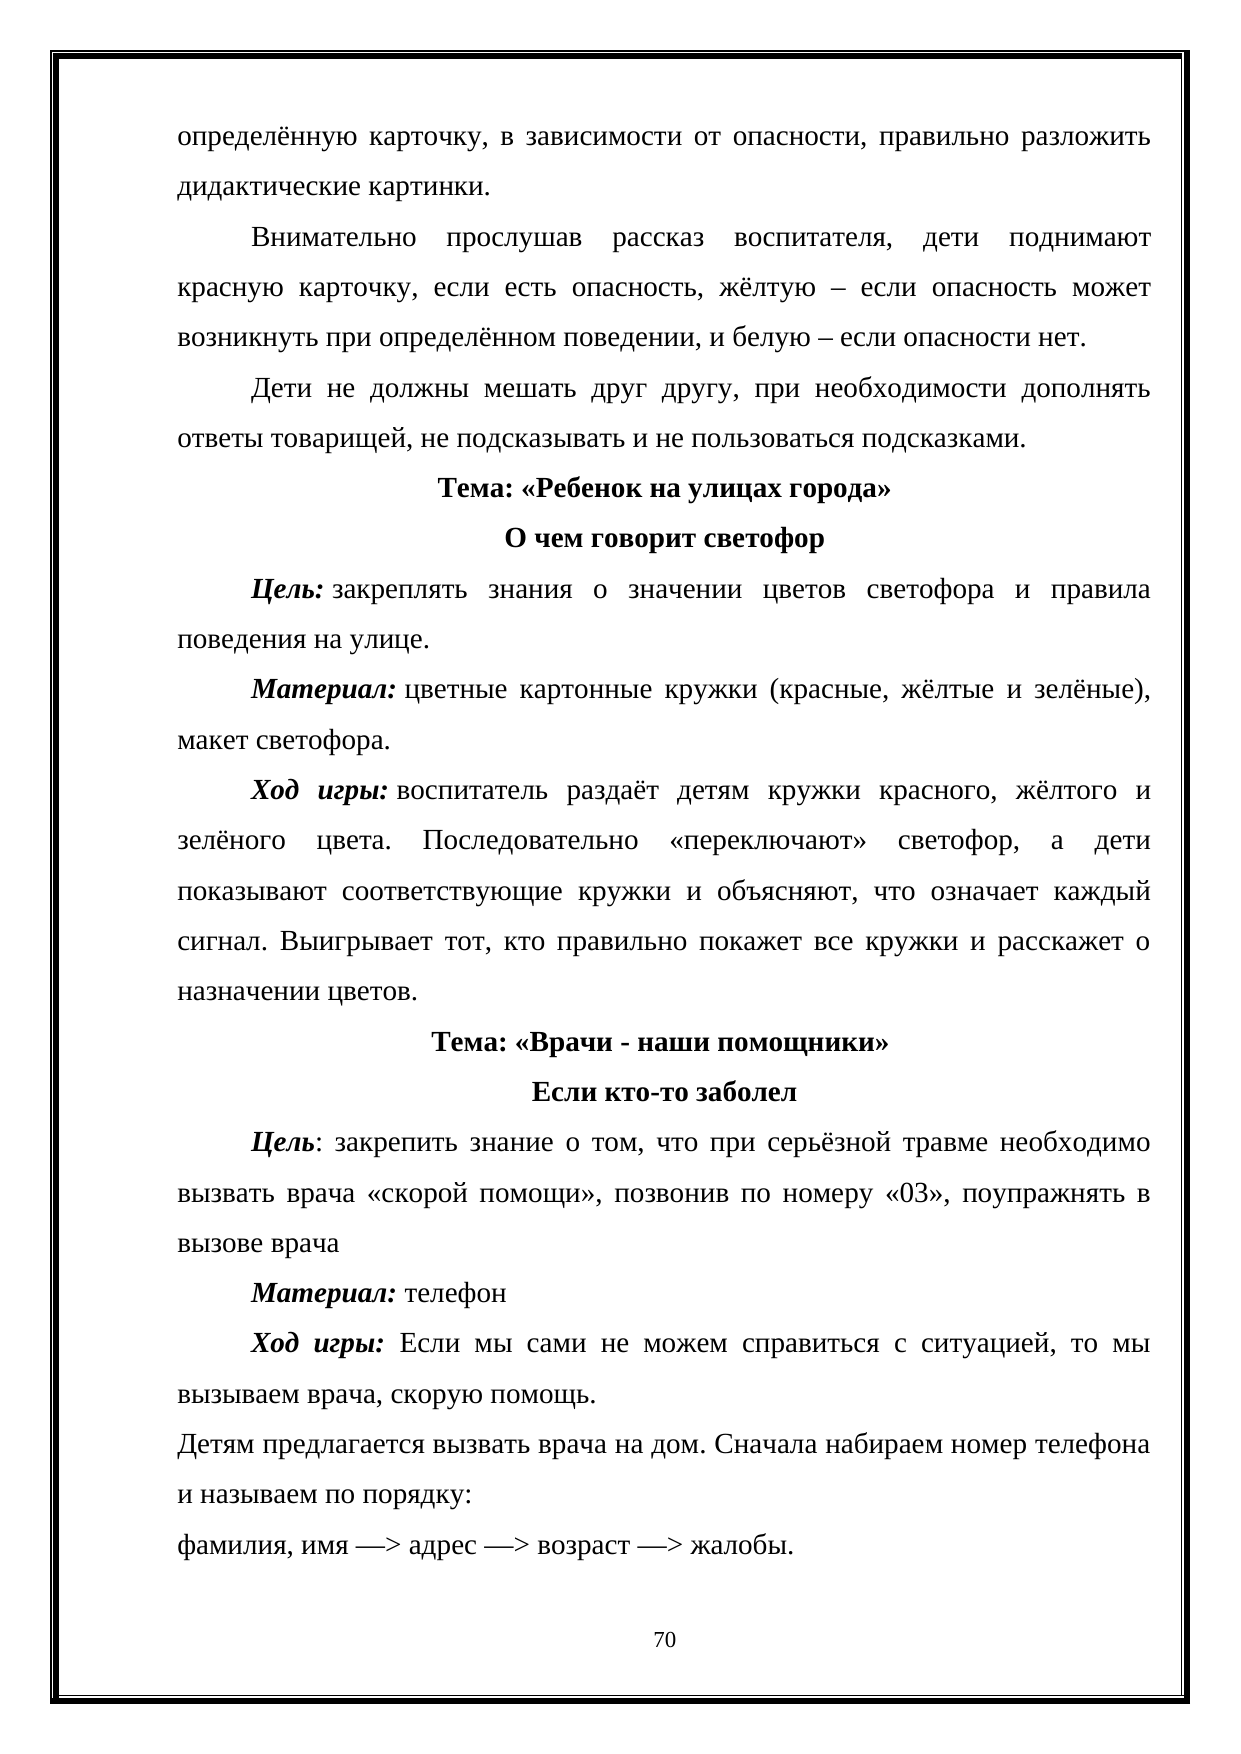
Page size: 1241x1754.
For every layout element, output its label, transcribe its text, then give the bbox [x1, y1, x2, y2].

text Цель: закреплять знания о значении цветов светофора и правила поведения на улице. [177, 571, 1152, 655]
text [177, 118, 1152, 202]
text Ход игры: воспитатель раздаёт детям кружки красного, жёлтого и зелёного цвета. Последовательно «переключают» светофор, а дети показывают соответствующие кружки и объясняют, что означает каждый сигнал. Выигрывает тот, кто правильно покажет все кружки и расскажет о назначении цветов. [177, 772, 1152, 1007]
text фамилия, имя —> адрес —> возраст —> жалобы. [177, 1527, 1152, 1560]
text Материал: телефон [177, 1275, 1152, 1309]
text О чем говорит светофор [177, 521, 1152, 554]
text Дети не должны мешать друг другу, при необходимости дополнять ответы товарищей, не подсказывать и не пользоваться подсказками. [177, 370, 1152, 453]
text Детям предлагается вызвать врача на дом. Сначала набираем номер телефона и называем по порядку: [177, 1426, 1152, 1510]
text Тема: «Врачи - наши помощники» [88, 1024, 1152, 1057]
text Цель: закрепить знание о том, что при серьёзной травме необходимо вызвать врача «скорой помощи», позвонив по номеру «03», поупражнять в вызове врача [177, 1124, 1152, 1258]
text Материал: цветные картонные кружки (красные, жёлтые и зелёные), макет светофора. [177, 672, 1152, 755]
text Тема: «Ребенок на улицах города» [177, 470, 1152, 504]
text Внимательно прослушав рассказ воспитателя, дети поднимают красную карточку, если есть опасность, жёлтую – если опасность может возникнуть при определённом поведении, и белую – если опасности нет. [177, 219, 1152, 353]
text Если кто-то заболел [177, 1074, 1152, 1108]
text Ход игры: Если мы сами не можем справиться с ситуацией, то мы вызываем врача, скорую помощь. [177, 1326, 1152, 1409]
